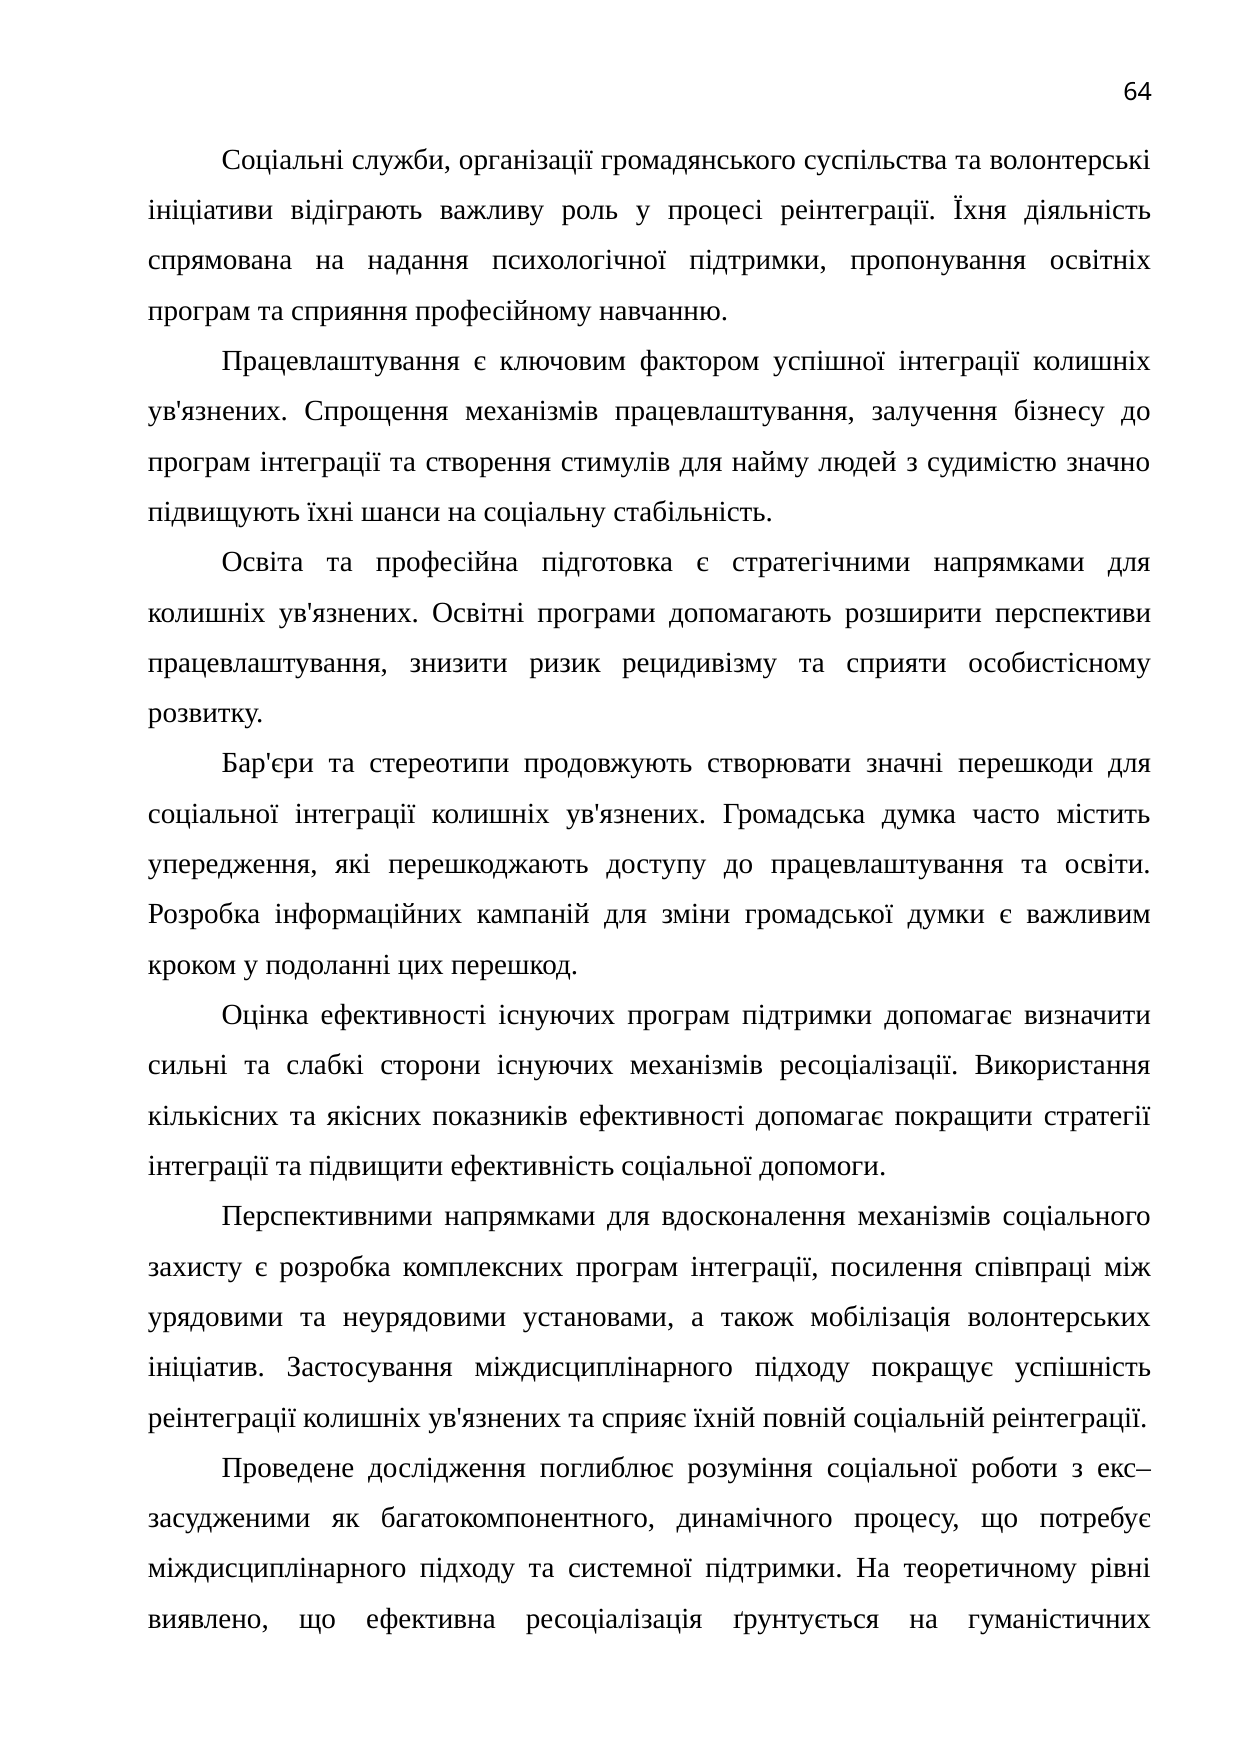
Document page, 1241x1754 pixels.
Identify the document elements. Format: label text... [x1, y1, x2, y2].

text Бар'єри та стереотипи продовжують створювати значні перешкоди для соціальної інтеграції колишніх ув'язнених. Громадська думка часто містить упередження, які перешкоджають доступу до працевлаштування та освіти. Розробка інформаційних кампаній для зміни громадської думки є важливим кроком у подоланні цих перешкод. [148, 746, 1152, 980]
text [148, 1450, 1152, 1634]
text Соціальні служби, організації громадянського суспільства та волонтерські ініціативи відіграють важливу роль у процесі реінтеграції. Їхня діяльність спрямована на надання психологічної підтримки, пропонування освітніх програм та сприяння професійному навчанню. [148, 142, 1152, 326]
text Працевлаштування є ключовим фактором успішної інтеграції колишніх ув'язнених. Спрощення механізмів працевлаштування, залучення бізнесу до програм інтеграції та створення стимулів для найму людей з судимістю значно підвищують їхні шанси на соціальну стабільність. [148, 343, 1152, 528]
text Освіта та професійна підготовка є стратегічними напрямками для колишніх ув'язнених. Освітні програми допомагають розширити перспективи працевлаштування, знизити ризик рецидивізму та сприяти особистісному розвитку. [148, 544, 1152, 729]
text Перспективними напрямками для вдосконалення механізмів соціального захисту є розробка комплексних програм інтеграції, посилення співпраці між урядовими та неурядовими установами, а також мобілізація волонтерських ініціатив. Застосування міждисциплінарного підходу покращує успішність реінтеграції колишніх ув'язнених та сприяє їхній повній соціальній реінтеграції. [148, 1198, 1152, 1433]
text Оцінка ефективності існуючих програм підтримки допомагає визначити сильні та слабкі сторони існуючих механізмів ресоціалізації. Використання кількісних та якісних показників ефективності допомагає покращити стратегії інтеграції та підвищити ефективність соціальної допомоги. [148, 997, 1152, 1182]
